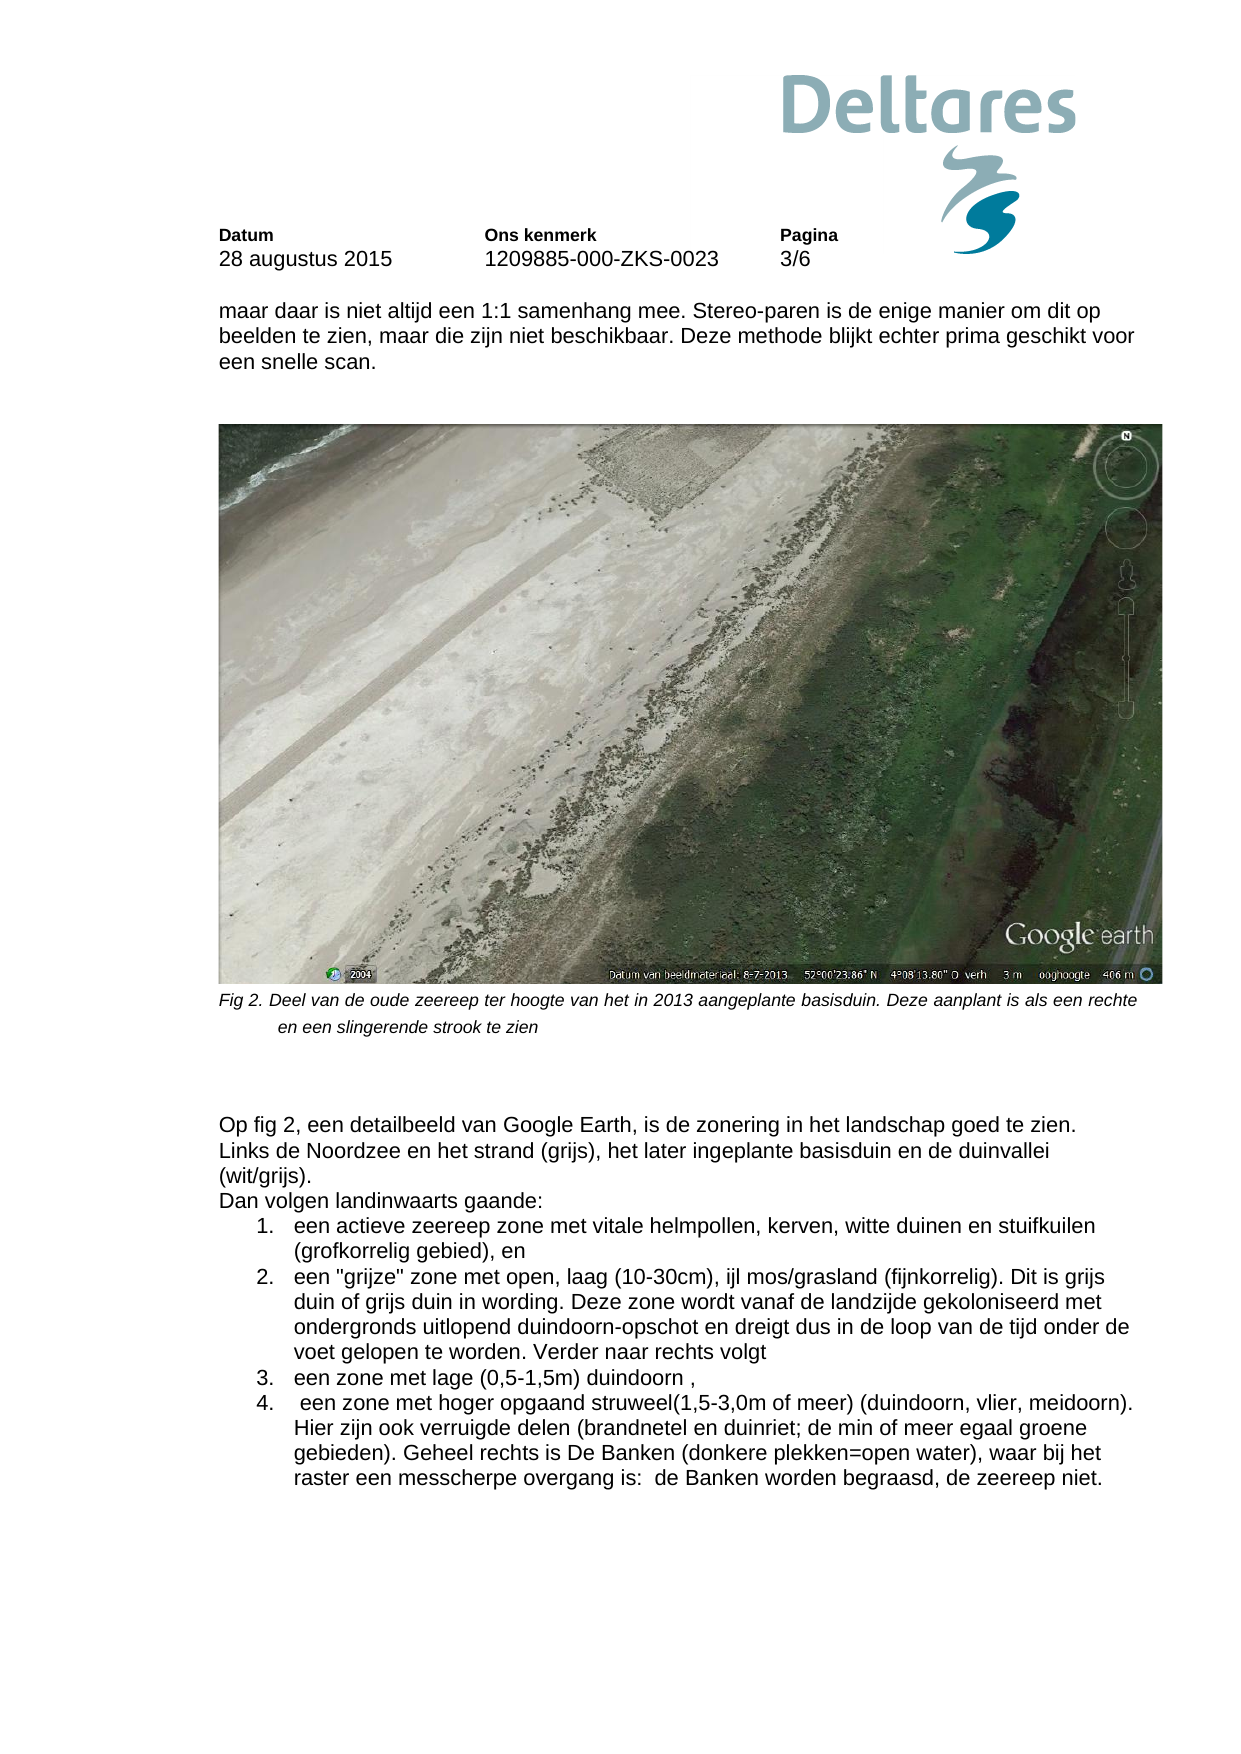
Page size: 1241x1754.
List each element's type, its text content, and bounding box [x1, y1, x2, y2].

list een zone met hoger opgaand struweel(1,5-3,0m of meer) (duindoorn, vlier, meidoorn). Hier zijn ook verruigde delen (brandnetel en duinriet; de min of meer egaal groene gebieden). Geheel rechts is De Banken (donkere plekken=open water), waar bij het raster een messcherpe overgang is: de Banken worden begraasd, de zeereep niet. [256, 1390, 1140, 1491]
picture [690, 75, 1076, 254]
list een "grijze" zone met open, laag (10-30cm), ijl mos/grasland (fijnkorrelig). Dit is grijs duin of grijs duin in wording. Deze zone wordt vanaf de landzijde gekoloniseerd met ondergronds uitlopend duindoorn-opschot en dreigt dus in de loop van de tijd onder de voet gelopen te worden. Verder naar rechts volgt [256, 1264, 1140, 1364]
text Fig 2. Deel van de oude zeereep ter hoogte van het in 2013 aangeplante basisduin. Deze aanplant is als een rechte en een slingerende strook te zien [218, 984, 1140, 1037]
list een zone met lage (0,5-1,5m) duindoorn , [256, 1364, 1140, 1390]
text Links de Noordzee en het strand (grijs), het later ingeplante basisduin en de duinvallei (wit/grijs). [218, 1138, 1140, 1188]
text Op fig 2, een detailbeeld van Google Earth, is de zonering in het landschap goed te zien. [218, 1112, 1140, 1138]
picture [218, 424, 1163, 984]
text Dan volgen landinwaarts gaande: [218, 1188, 1140, 1213]
list een actieve zeereep zone met vitale helmpollen, kerven, witte duinen en stuifkuilen (grofkorrelig gebied), en [256, 1213, 1140, 1264]
